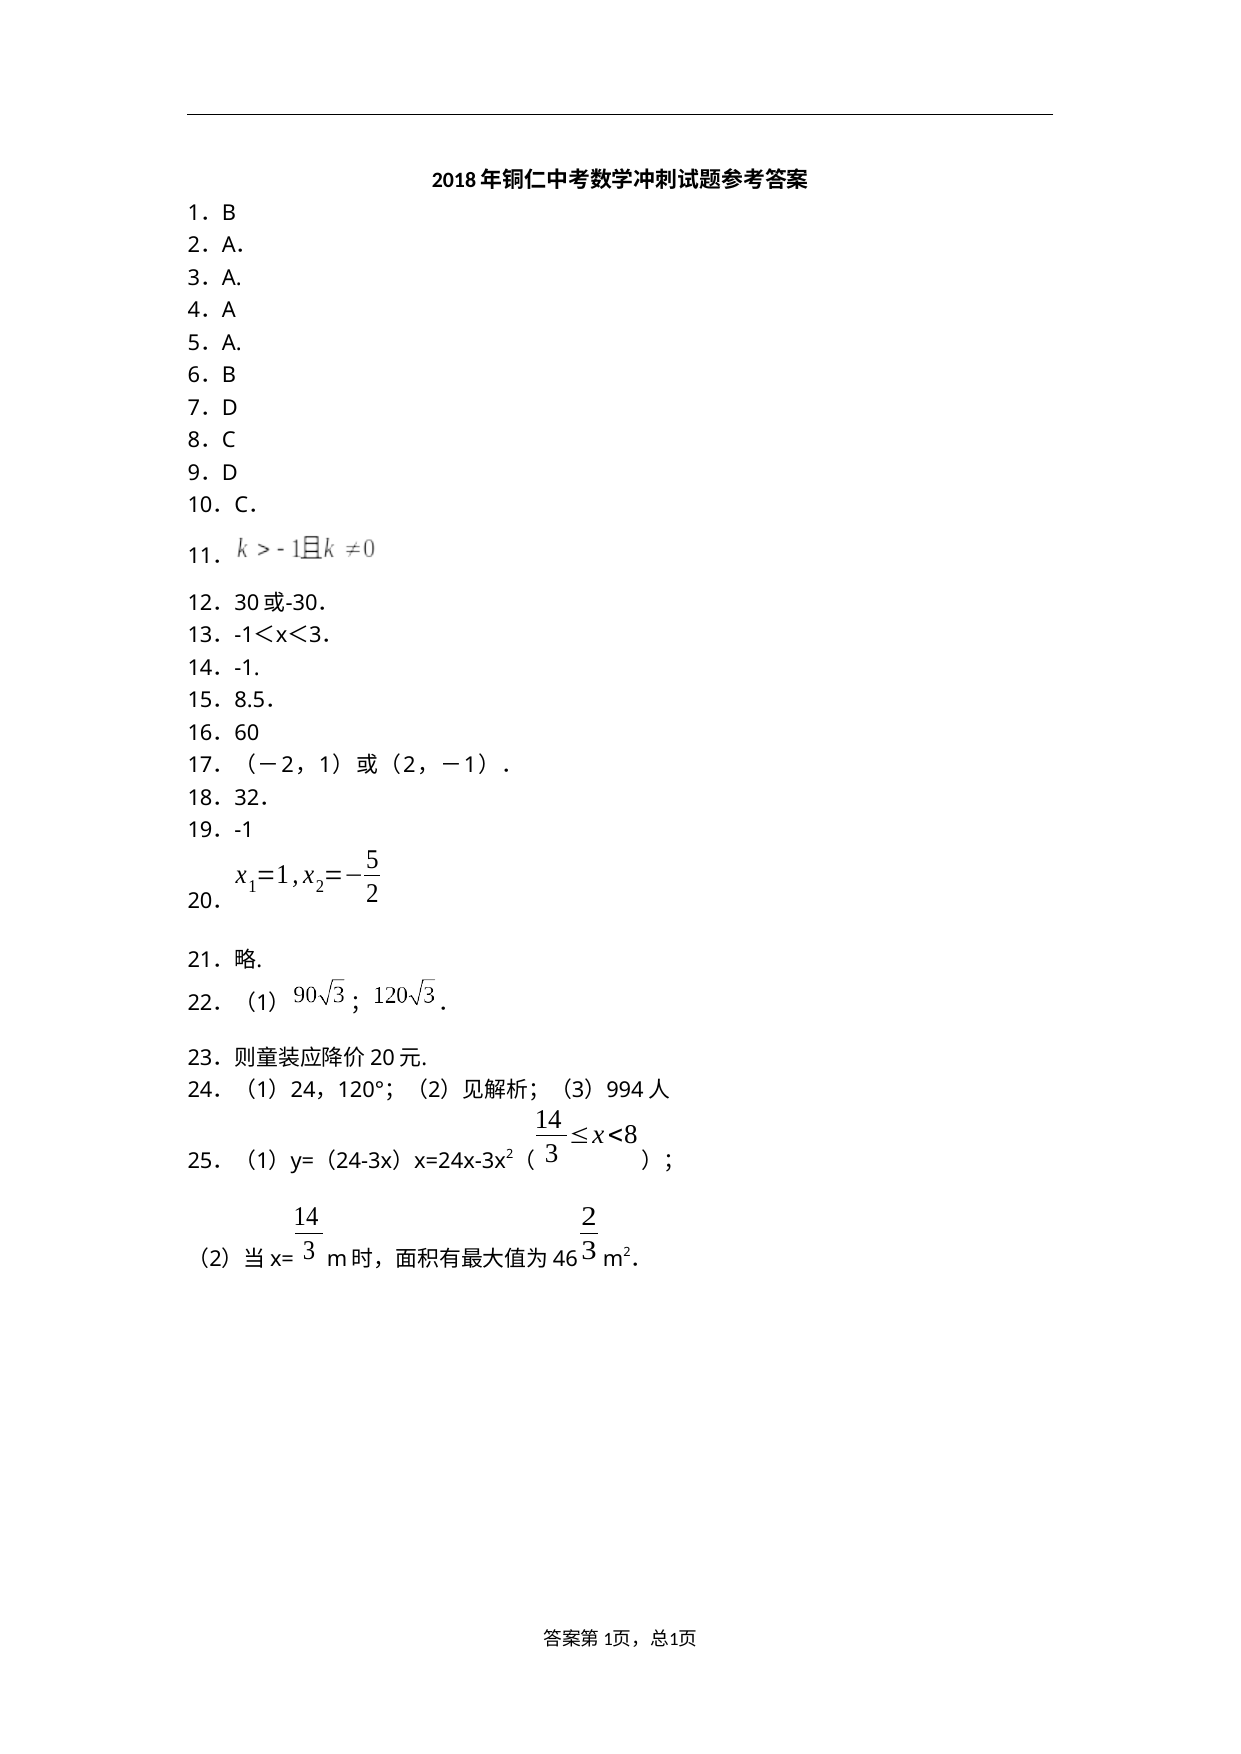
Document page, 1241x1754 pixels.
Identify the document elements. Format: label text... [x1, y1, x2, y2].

text 6．B [187, 357, 1053, 389]
text 1．B [187, 194, 1053, 227]
text 10．C． [187, 487, 1053, 519]
text 2．A． [187, 227, 1053, 259]
text 4．A [187, 292, 1053, 324]
text 25．（1）y=（24-3x）x=24x-3x2（）； [187, 1104, 1053, 1202]
text （2）当x=m时，面积有最大值为46m2． [187, 1202, 1053, 1299]
text 17．（－2，1）或（2，－1）． [187, 747, 1053, 779]
text 2018年铜仁中考数学冲刺试题参考答案 [187, 162, 1053, 194]
text 20． [187, 844, 1053, 942]
text 16．60 [187, 714, 1053, 747]
text 9．D [187, 454, 1053, 487]
text 24．（1）24，120°；（2）见解析；（3）994人 [187, 1072, 1053, 1104]
text 14．-1. [187, 649, 1053, 682]
text 23．则童装应降价20元. [187, 1039, 1053, 1072]
text 13．-1＜x＜3． [187, 617, 1053, 649]
text 7．D [187, 389, 1053, 422]
text 19．-1 [187, 812, 1053, 844]
text 8．C [187, 422, 1053, 454]
text 15．8.5． [187, 682, 1053, 714]
text 12．30或-30． [187, 584, 1053, 617]
text 22．（1）；． [187, 974, 1053, 1039]
text 18．32． [187, 779, 1053, 812]
text 5．A. [187, 324, 1053, 357]
text 3．A. [187, 259, 1053, 292]
text 11． [187, 519, 1053, 584]
text 21．略. [187, 942, 1053, 974]
